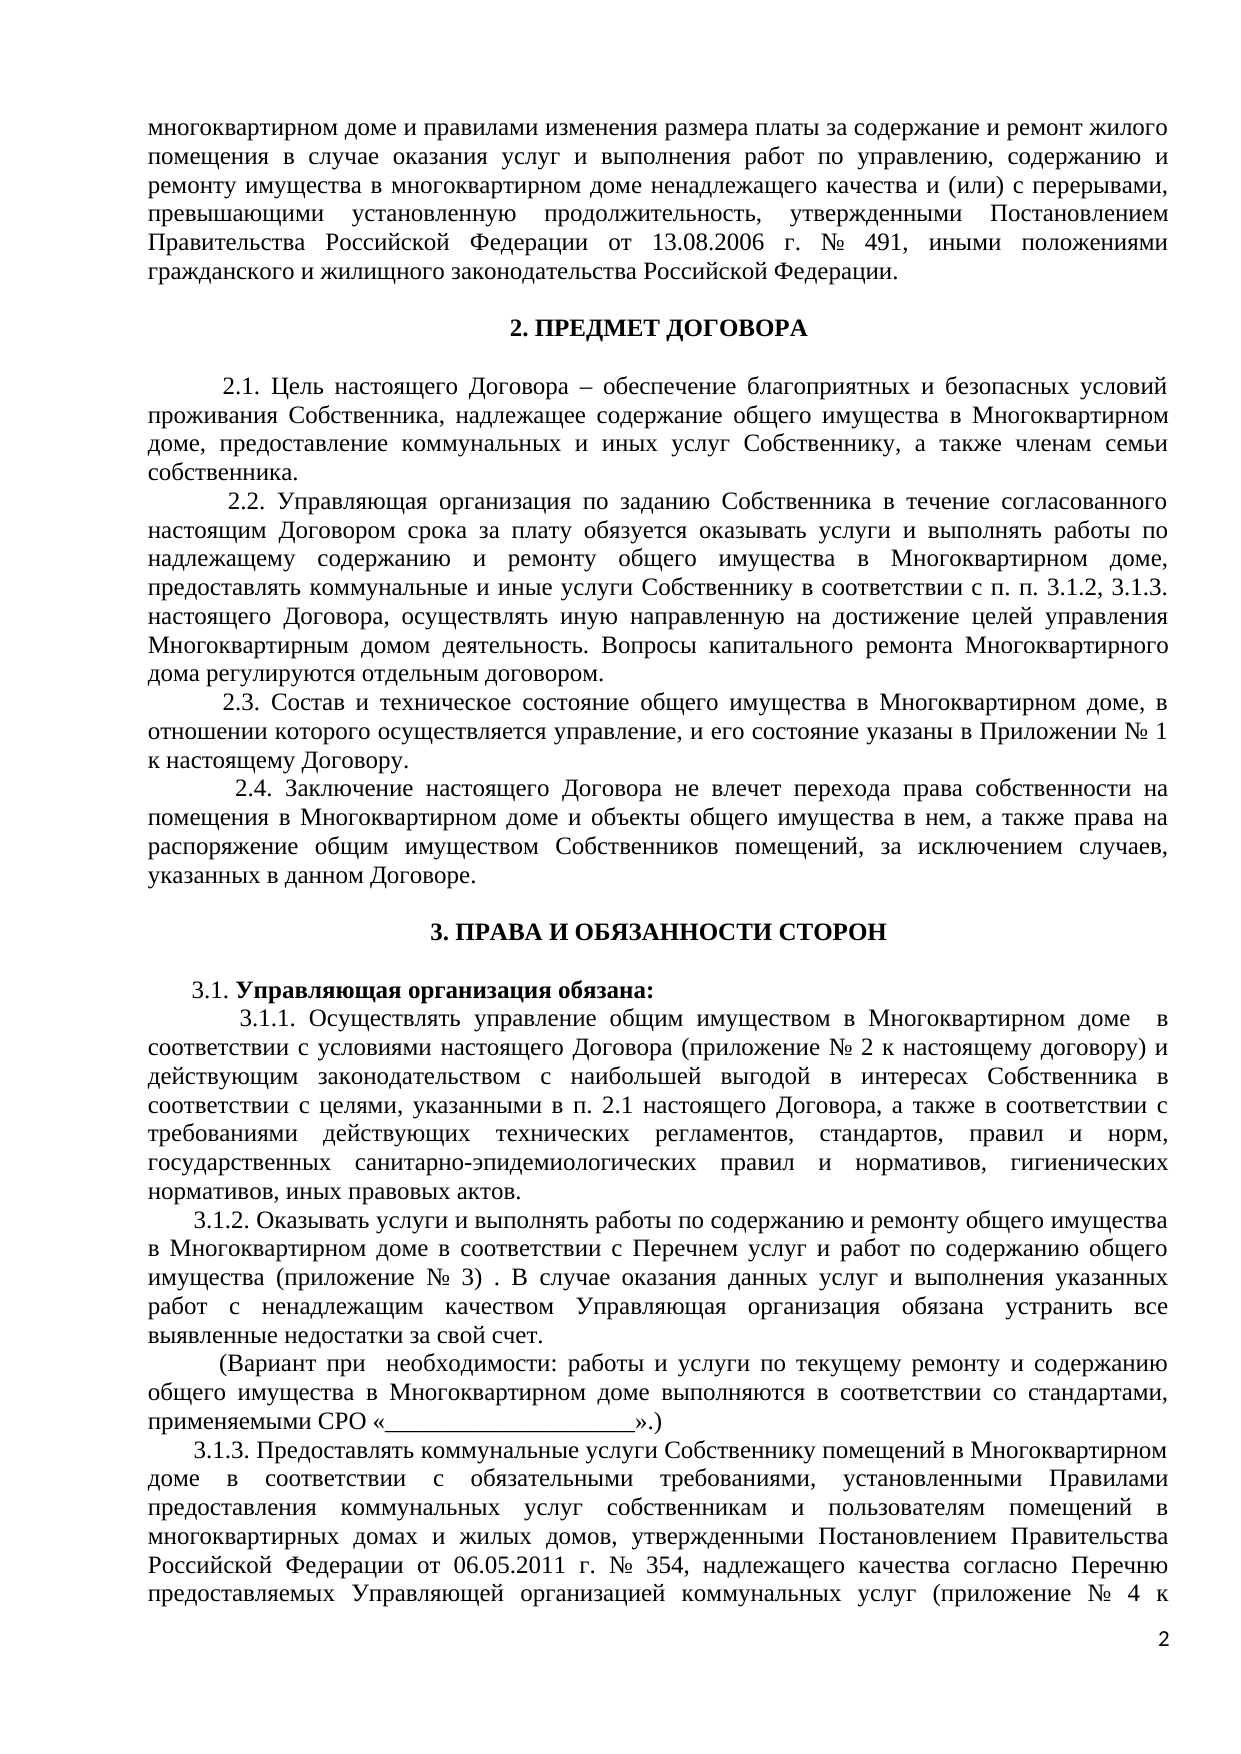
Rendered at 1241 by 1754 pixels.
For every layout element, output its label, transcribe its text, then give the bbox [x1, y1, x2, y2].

text (Вариант при необходимости: работы и услуги по текущему ремонту и содержанию общего имущества в Многоквартирном доме выполняются в соответствии со стандартами, применяемыми СРО «____________________».) [148, 1348, 1169, 1435]
text 3.1. Управляющая организация обязана: [148, 975, 1169, 1003]
text 2. ПРЕДМЕТ ДОГОВОРА [148, 313, 1169, 342]
text 2.2. Управляющая организация по заданию Собственника в течение согласованного настоящим Договором срока за плату обязуется оказывать услуги и выполнять работы по надлежащему содержанию и ремонту общего имущества в Многоквартирном доме, предоставлять коммунальные и иные услуги Собственнику в соответствии с п. п. 3.1.2, 3.1.3. настоящего Договора, осуществлять иную направленную на достижение целей управления Многоквартирным домом деятельность. Вопросы капитального ремонта Многоквартирного дома регулируются отдельным договором. [148, 486, 1169, 687]
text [148, 1435, 1169, 1607]
text 2.1. Цель настоящего Договора – обеспечение благоприятных и безопасных условий проживания Собственника, надлежащее содержание общего имущества в Многоквартирном доме, предоставление коммунальных и иных услуг Собственнику, а также членам семьи собственника. [148, 371, 1169, 486]
text 3.1.1. Осуществлять управление общим имуществом в Многоквартирном доме в соответствии с условиями настоящего Договора (приложение № 2 к настоящему договору) и действующим законодательством с наибольшей выгодой в интересах Собственника в соответствии с целями, указанными в п. 2.1 настоящего Договора, а также в соответствии с требованиями действующих технических регламентов, стандартов, правил и норм, государственных санитарно-эпидемиологических правил и нормативов, гигиенических нормативов, иных правовых актов. [148, 1003, 1169, 1205]
text 3. ПРАВА И ОБЯЗАННОСТИ СТОРОН [148, 917, 1169, 946]
text 2.4. Заключение настоящего Договора не влечет перехода права собственности на помещения в Многоквартирном доме и объекты общего имущества в нем, а также права на распоряжение общим имуществом Собственников помещений, за исключением случаев, указанных в данном Договоре. [148, 773, 1169, 888]
text 2.3. Состав и техническое состояние общего имущества в Многоквартирном доме, в отношении которого осуществляется управление, и его состояние указаны в Приложении № 1 к настоящему Договору. [148, 687, 1169, 773]
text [148, 112, 1169, 285]
text 3.1.2. Оказывать услуги и выполнять работы по содержанию и ремонту общего имущества в Многоквартирном доме в соответствии с Перечнем услуг и работ по содержанию общего имущества (приложение № 3) . В случае оказания данных услуг и выполнения указанных работ с ненадлежащим качеством Управляющая организация обязана устранить все выявленные недостатки за свой счет. [148, 1205, 1169, 1348]
